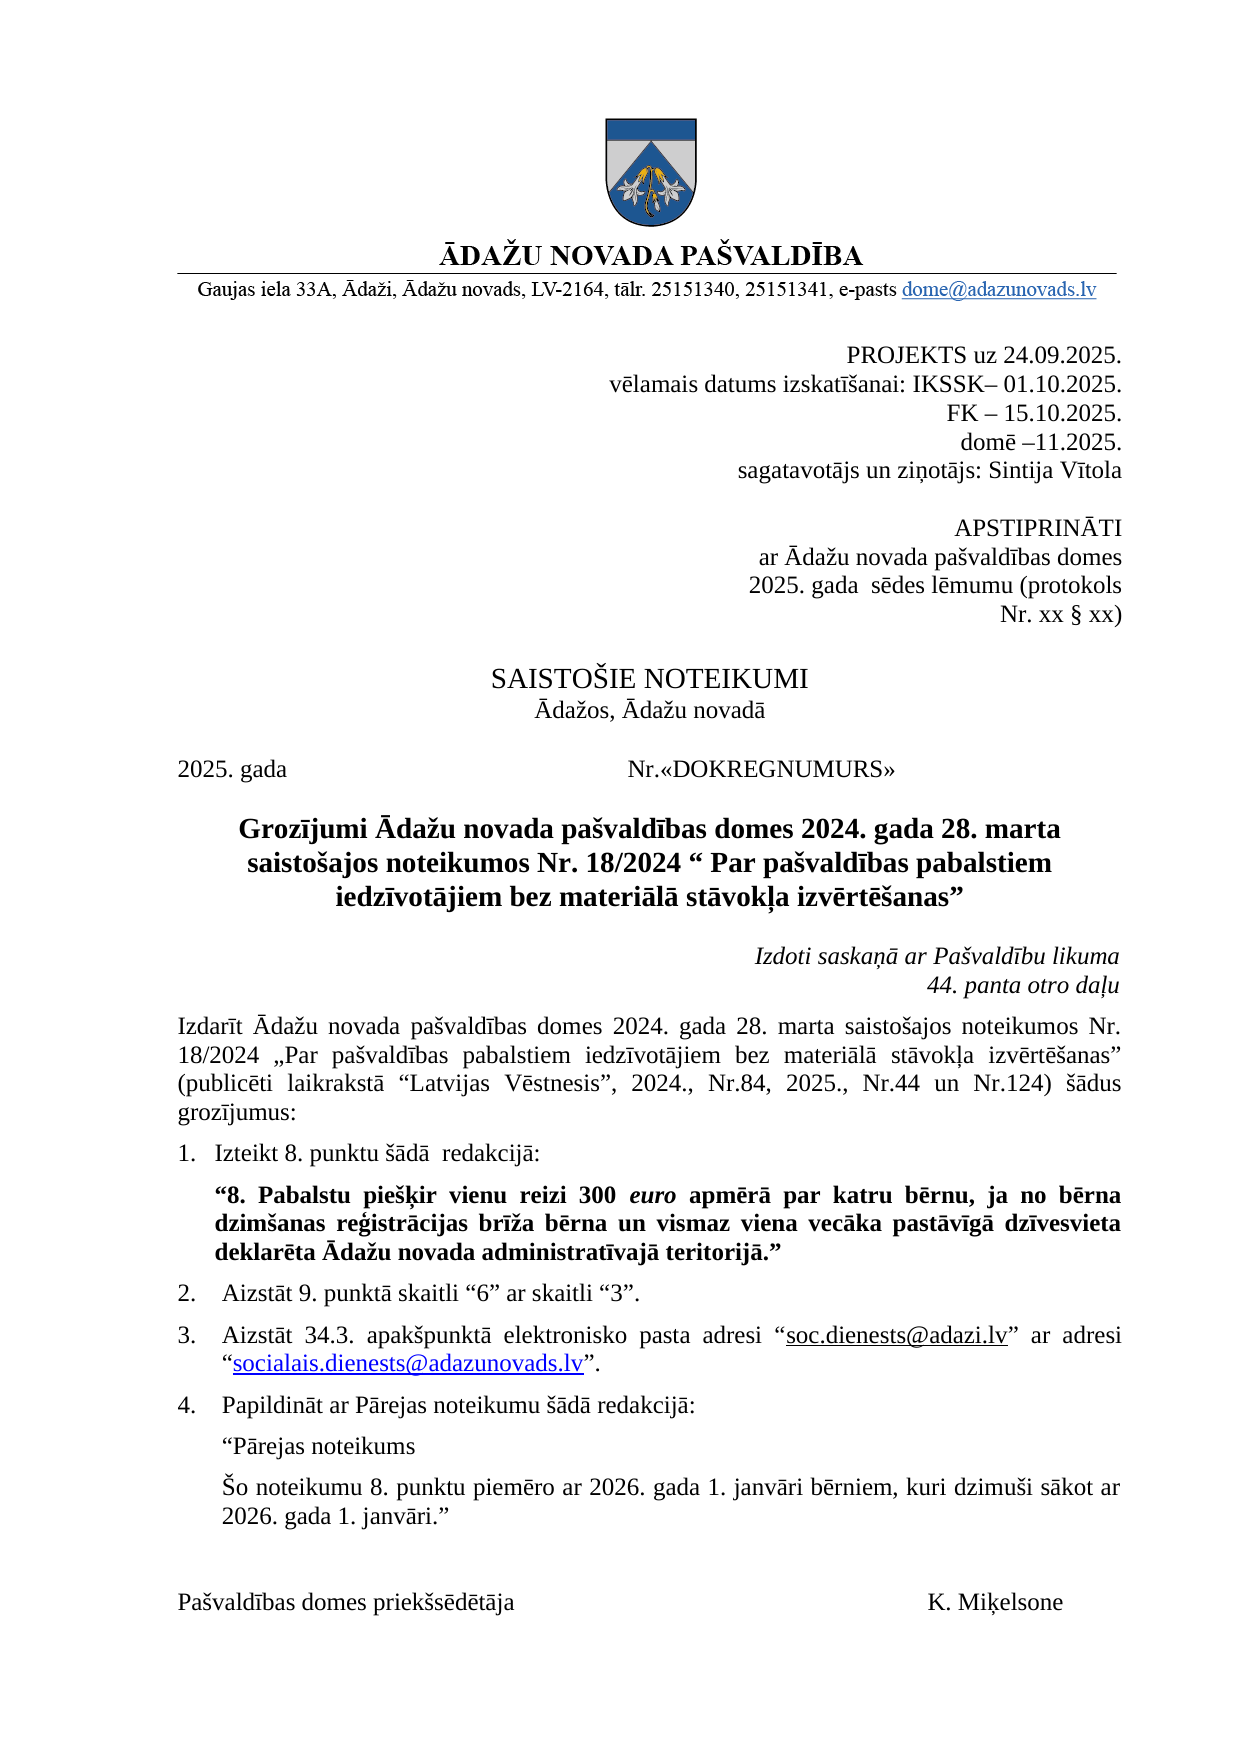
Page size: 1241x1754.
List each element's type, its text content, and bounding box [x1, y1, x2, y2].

text Izdarīt Ādažu novada pašvaldības domes 2024. gada 28. marta saistošajos noteikumos Nr. 18/2024 „Par pašvaldības pabalstiem iedzīvotājiem bez materiālā stāvokļa izvērtēšanas” (publicēti laikrakstā “Latvijas Vēstnesis”, 2024., Nr.84, 2025., Nr.44 un Nr.124) šādus grozījumus: [177, 1011, 1122, 1126]
text 2025. gada Nr.«DOKREGNUMURS» [177, 754, 1122, 783]
list “Pārejas noteikums [222, 1431, 1122, 1460]
list Aizstāt 9. punktā skaitli “6” ar skaitli “3”. [177, 1278, 1122, 1307]
text FK – 15.10.2025. [177, 398, 1122, 427]
text PROJEKTS uz 24.09.2025. [177, 340, 1122, 369]
text Pašvaldības domes priekšsēdētāja K. Miķelsone [177, 1587, 1122, 1616]
text Ādažos, Ādažu novadā [177, 695, 1122, 724]
text APSTIPRINĀTI [738, 513, 1122, 542]
text domē –11.2025. [177, 427, 1122, 455]
text Izdoti saskaņā ar Pašvaldību likuma 44. panta otro daļu [679, 941, 933, 998]
list “8. Pabalstu piešķir vienu reizi 300 euro apmērā par katru bērnu, ja no bērna dzimšanas reģistrācijas brīža bērna un vismaz viena vecāka pastāvīgā dzīvesvieta deklarēta Ādažu novada administratīvajā teritorijā.” [214, 1180, 1122, 1266]
text Grozījumi Ādažu novada pašvaldības domes 2024. gada 28. marta saistošajos noteikumos Nr. 18/2024 “ Par pašvaldības pabalstiem iedzīvotājiem bez materiālā stāvokļa izvērtēšanas” [177, 812, 1122, 912]
list Aizstāt 34.3. apakšpunktā elektronisko pasta adresi “soc.dienests@adazi.lv” ar adresi “socialais.dienests@adazunovads.lv”. [177, 1320, 1122, 1377]
picture [177, 118, 1117, 310]
list Šo noteikumu 8. punktu piemēro ar 2026. gada 1. janvāri bērniem, kuri dzimuši sākot ar 2026. gada 1. janvāri.” [222, 1472, 1122, 1530]
text vēlamais datums izskatīšanai: IKSSK– 01.10.2025. [177, 369, 1122, 398]
list Papildināt ar Pārejas noteikumu šādā redakcijā: [177, 1390, 1122, 1418]
text ar Ādažu novada pašvaldības domes 2025. gada sēdes lēmumu (protokols Nr. xx § xx) [738, 542, 1122, 628]
list Izteikt 8. punktu šādā redakcijā: [177, 1138, 1122, 1167]
text SAISTOŠIE NOTEIKUMI [177, 661, 1122, 695]
text sagatavotājs un ziņotājs: Sintija Vītola [177, 455, 1122, 484]
